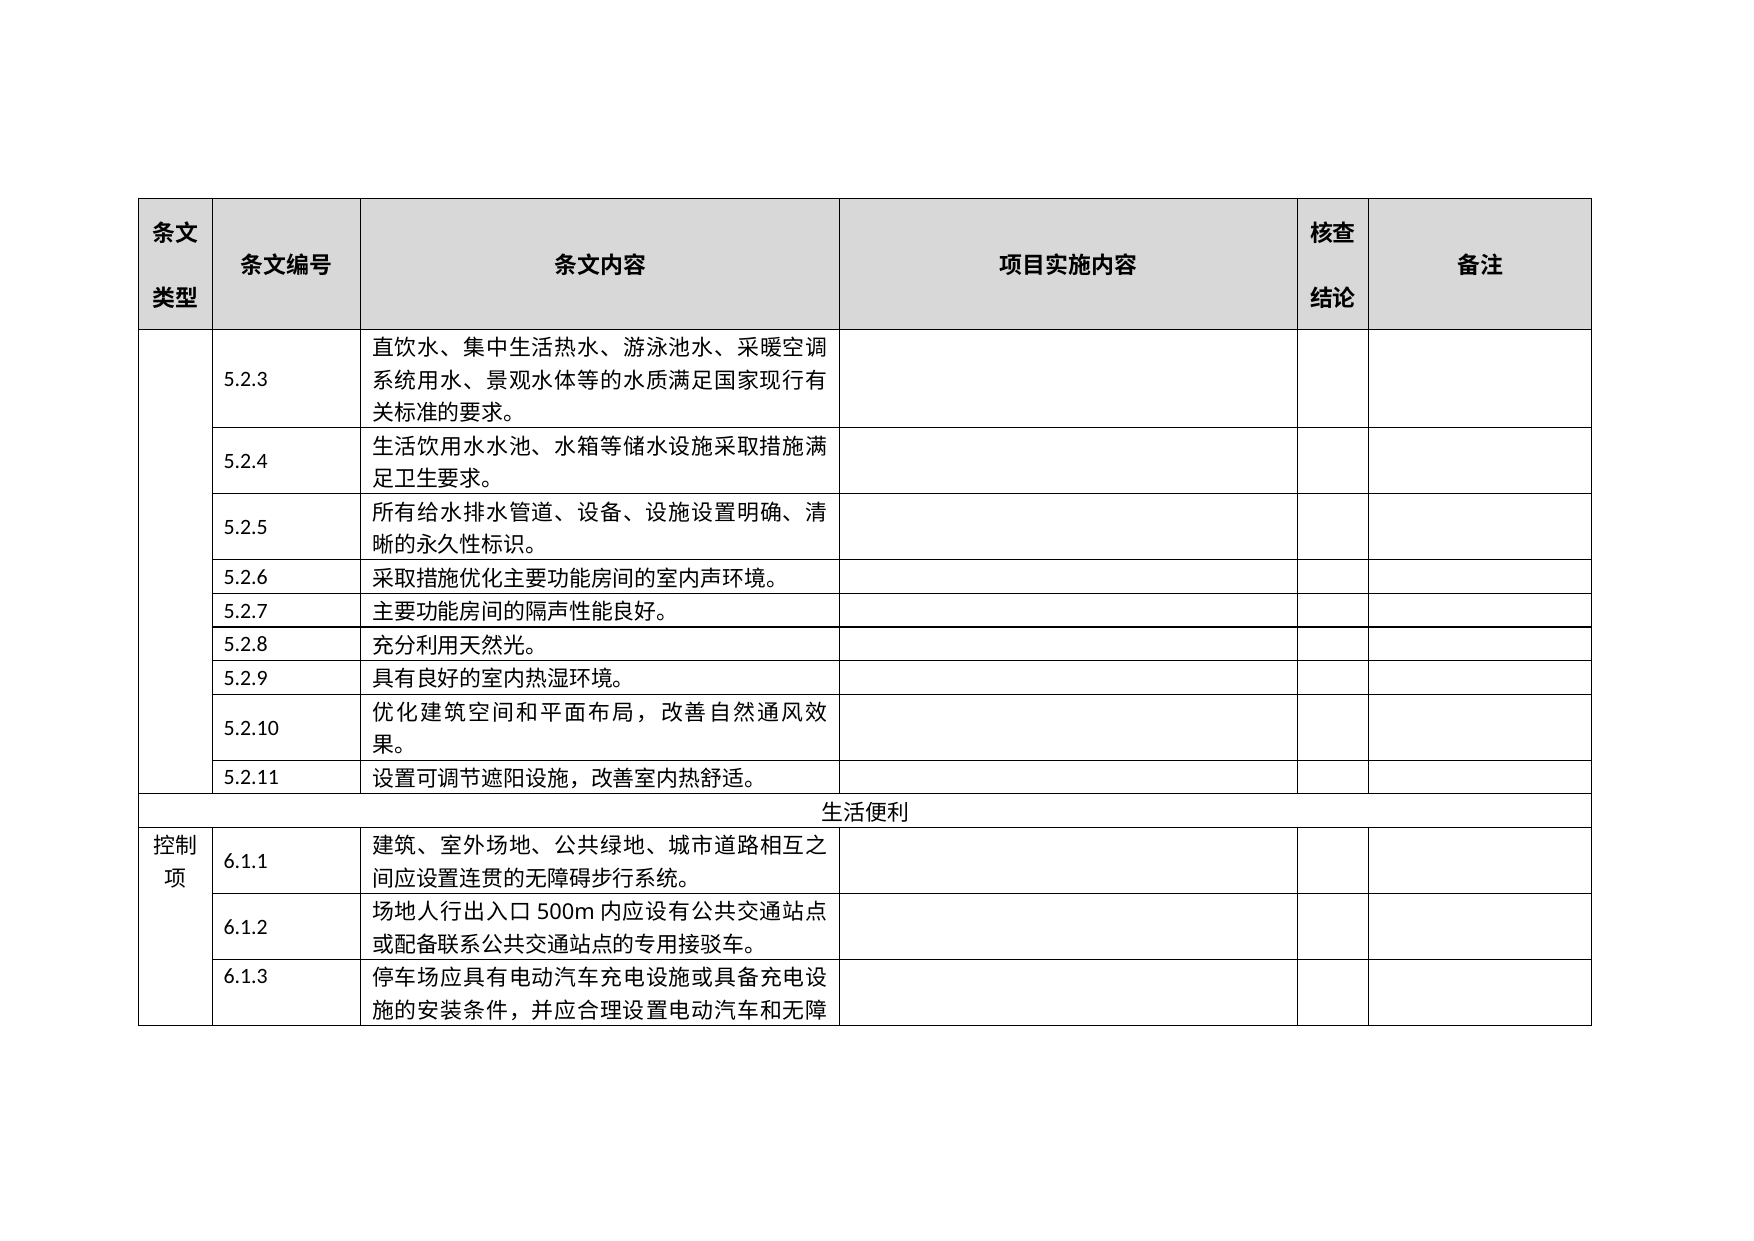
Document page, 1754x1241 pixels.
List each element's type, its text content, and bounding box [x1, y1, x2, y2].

table_cell [1369, 828, 1591, 893]
table_cell 充分利用天然光。 [361, 628, 839, 660]
table_header 项目实施内容 [840, 199, 1297, 329]
table_cell 采取措施优化主要功能房间的室内声环境。 [361, 560, 839, 593]
table_cell 优化建筑空间和平面布局，改善自然通风效果。 [361, 695, 839, 759]
table_cell [1369, 894, 1591, 959]
table_cell [840, 894, 1297, 959]
table_header 备注 [1369, 199, 1591, 329]
table_cell [1298, 695, 1368, 759]
table_cell [1298, 894, 1368, 959]
table_cell [1298, 761, 1368, 793]
table_header 条文编号 [213, 199, 360, 329]
table_cell 5.2.8 [213, 628, 360, 660]
table_cell [1298, 494, 1368, 559]
table_cell [840, 661, 1297, 693]
table_cell 主要功能房间的隔声性能良好。 [361, 594, 839, 626]
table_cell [361, 960, 839, 1025]
table_cell 6.1.2 [213, 894, 360, 959]
table_cell [1298, 560, 1368, 593]
table_cell 5.2.7 [213, 594, 360, 626]
table_cell [1298, 960, 1368, 1025]
table_cell [1369, 494, 1591, 559]
table_cell [1369, 761, 1591, 793]
table_cell 5.2.4 [213, 428, 360, 493]
table_cell [840, 761, 1297, 793]
table_cell 生活饮用水水池、水箱等储水设施采取措施满足卫生要求。 [361, 428, 839, 493]
table_header 条文类型 [139, 199, 212, 329]
table_header 条文内容 [361, 199, 839, 329]
table_cell [1369, 330, 1591, 427]
table_cell 5.2.10 [213, 695, 360, 759]
table_cell [1369, 560, 1591, 593]
table_cell [1298, 330, 1368, 427]
table_cell [840, 628, 1297, 660]
table_cell 直饮水、集中生活热水、游泳池水、采暖空调系统用水、景观水体等的水质满足国家现行有关标准的要求。 [361, 330, 839, 427]
table_cell [840, 828, 1297, 893]
table_cell 6.1.3 [213, 960, 360, 1025]
table_cell 6.1.1 [213, 828, 360, 893]
table_cell [840, 330, 1297, 427]
table_cell 场地人行出入口500m内应设有公共交通站点或配备联系公共交通站点的专用接驳车。 [361, 894, 839, 959]
table_cell [840, 960, 1297, 1025]
table_cell [1369, 594, 1591, 626]
table_cell 设置可调节遮阳设施，改善室内热舒适。 [361, 761, 839, 793]
table_cell [1298, 594, 1368, 626]
table_cell [840, 428, 1297, 493]
table_cell [1298, 828, 1368, 893]
table_header 核查结论 [1298, 199, 1368, 329]
table_cell 5.2.5 [213, 494, 360, 559]
table_cell 5.2.6 [213, 560, 360, 593]
table_cell [1298, 628, 1368, 660]
table_cell [1298, 661, 1368, 693]
table_cell [840, 594, 1297, 626]
table_cell 具有良好的室内热湿环境。 [361, 661, 839, 693]
table_cell [1369, 628, 1591, 660]
table_cell 控制项 [139, 828, 212, 1025]
table_cell 所有给水排水管道、设备、设施设置明确、清晰的永久性标识。 [361, 494, 839, 559]
table_cell 5.2.9 [213, 661, 360, 693]
table_cell 建筑、室外场地、公共绿地、城市道路相互之间应设置连贯的无障碍步行系统。 [361, 828, 839, 893]
table_cell 5.2.3 [213, 330, 360, 427]
table_cell 生活便利 [139, 794, 1591, 827]
table_cell [1369, 661, 1591, 693]
table_cell [840, 695, 1297, 759]
table_cell [1298, 428, 1368, 493]
table_cell [1369, 428, 1591, 493]
table_cell [840, 494, 1297, 559]
table_cell [840, 560, 1297, 593]
table_cell [1369, 960, 1591, 1025]
table_cell 5.2.11 [213, 761, 360, 793]
table_cell [1369, 695, 1591, 759]
